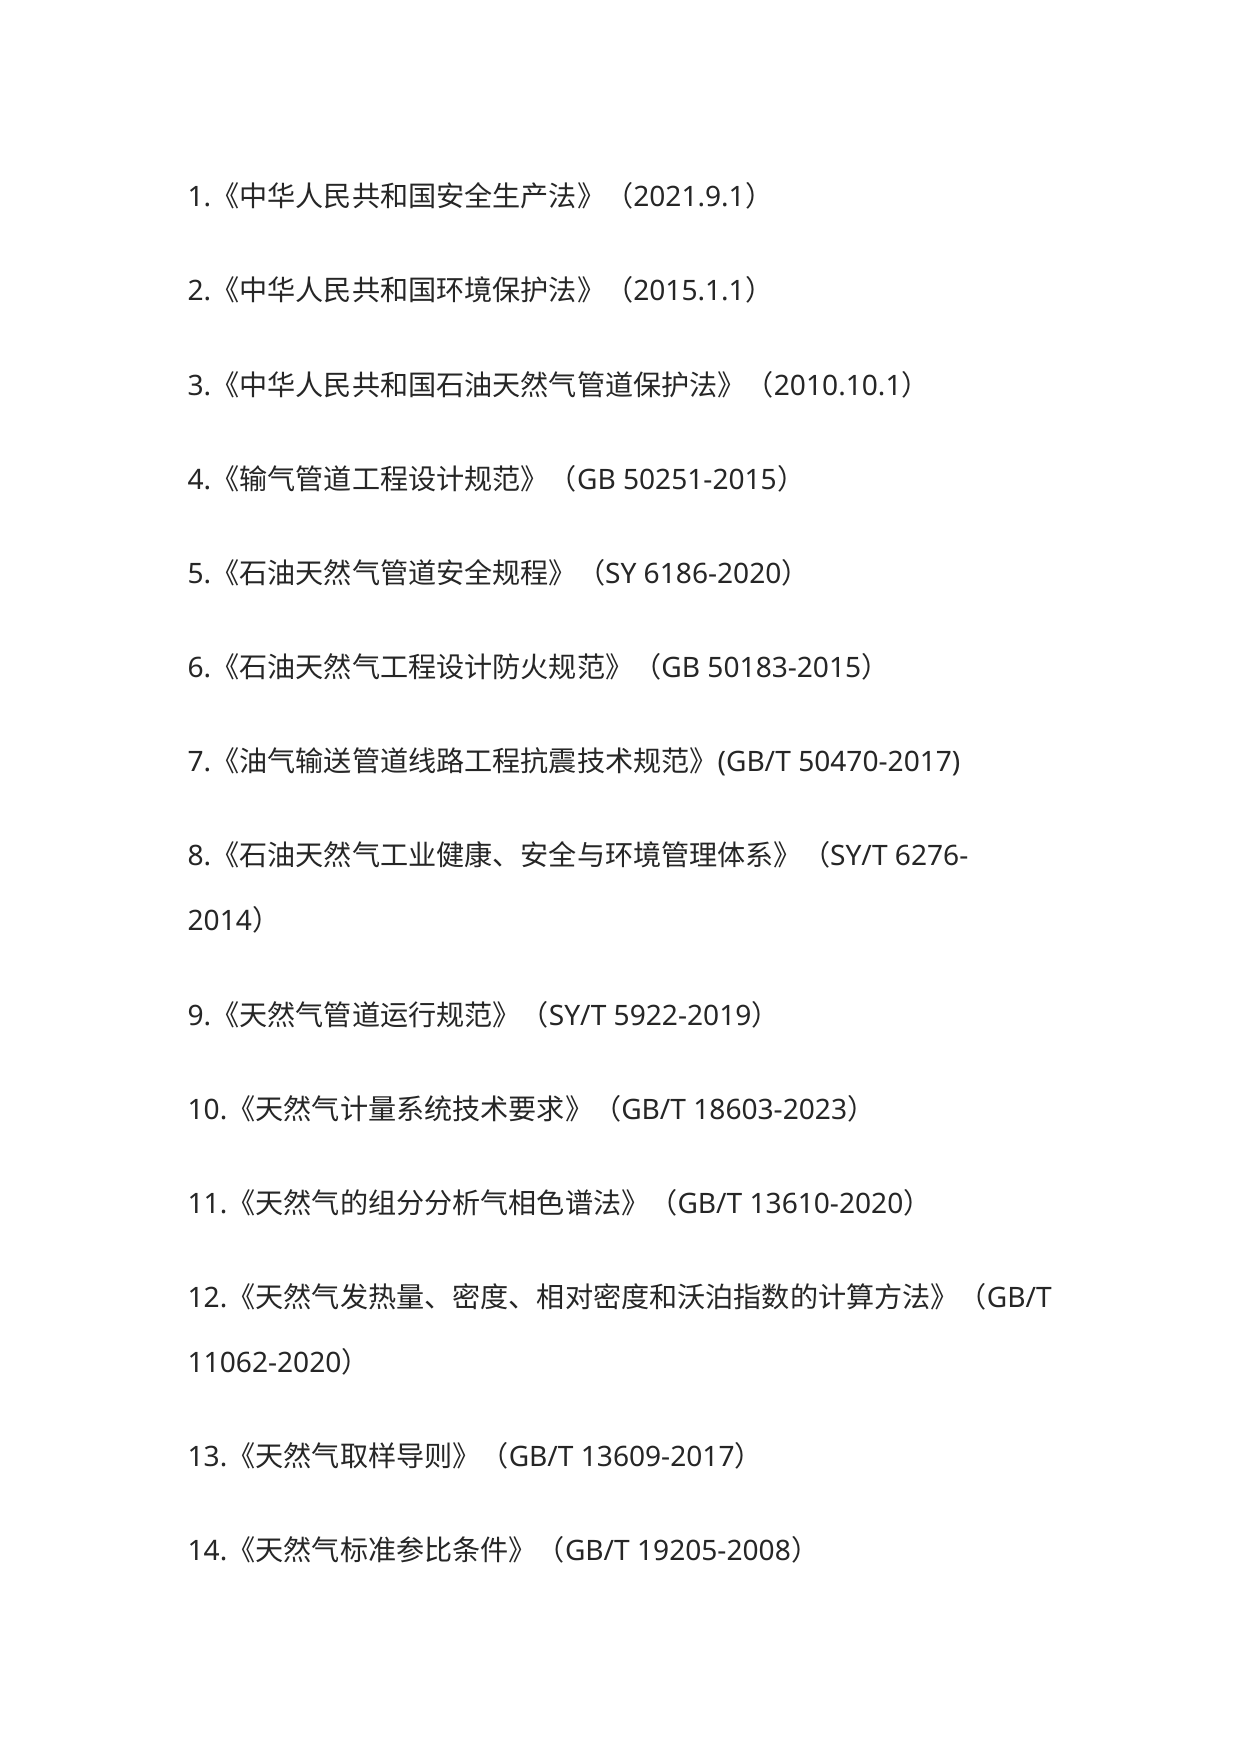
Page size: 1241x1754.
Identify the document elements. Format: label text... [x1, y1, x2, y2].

text 2.《中华人民共和国环境保护法》（2015.1.1） [187, 256, 1053, 321]
text 3.《中华人民共和国石油天然气管道保护法》（2010.10.1） [187, 350, 1053, 415]
text 8.《石油天然气工业健康、安全与环境管理体系》（SY/T 6276-2014） [187, 821, 1053, 951]
text 13.《天然气取样导则》（GB/T 13609-2017） [187, 1422, 1053, 1487]
text 14.《天然气标准参比条件》（GB/T 19205-2008） [187, 1516, 1053, 1581]
text 5.《石油天然气管道安全规程》（SY 6186-2020） [187, 539, 1053, 604]
text 11.《天然气的组分分析气相色谱法》（GB/T 13610-2020） [187, 1169, 1053, 1234]
text 1.《中华人民共和国安全生产法》（2021.9.1） [187, 162, 1053, 227]
text 10.《天然气计量系统技术要求》（GB/T 18603-2023） [187, 1074, 1053, 1139]
text 6.《石油天然气工程设计防火规范》（GB 50183-2015） [187, 633, 1053, 698]
text 12.《天然气发热量、密度、相对密度和沃泊指数的计算方法》（GB/T 11062-2020） [187, 1263, 1053, 1393]
text 7.《油气输送管道线路工程抗震技术规范》(GB/T 50470-2017) [187, 727, 1053, 792]
text 4.《输气管道工程设计规范》（GB 50251-2015） [187, 444, 1053, 509]
text 9.《天然气管道运行规范》（SY/T 5922-2019） [187, 980, 1053, 1045]
